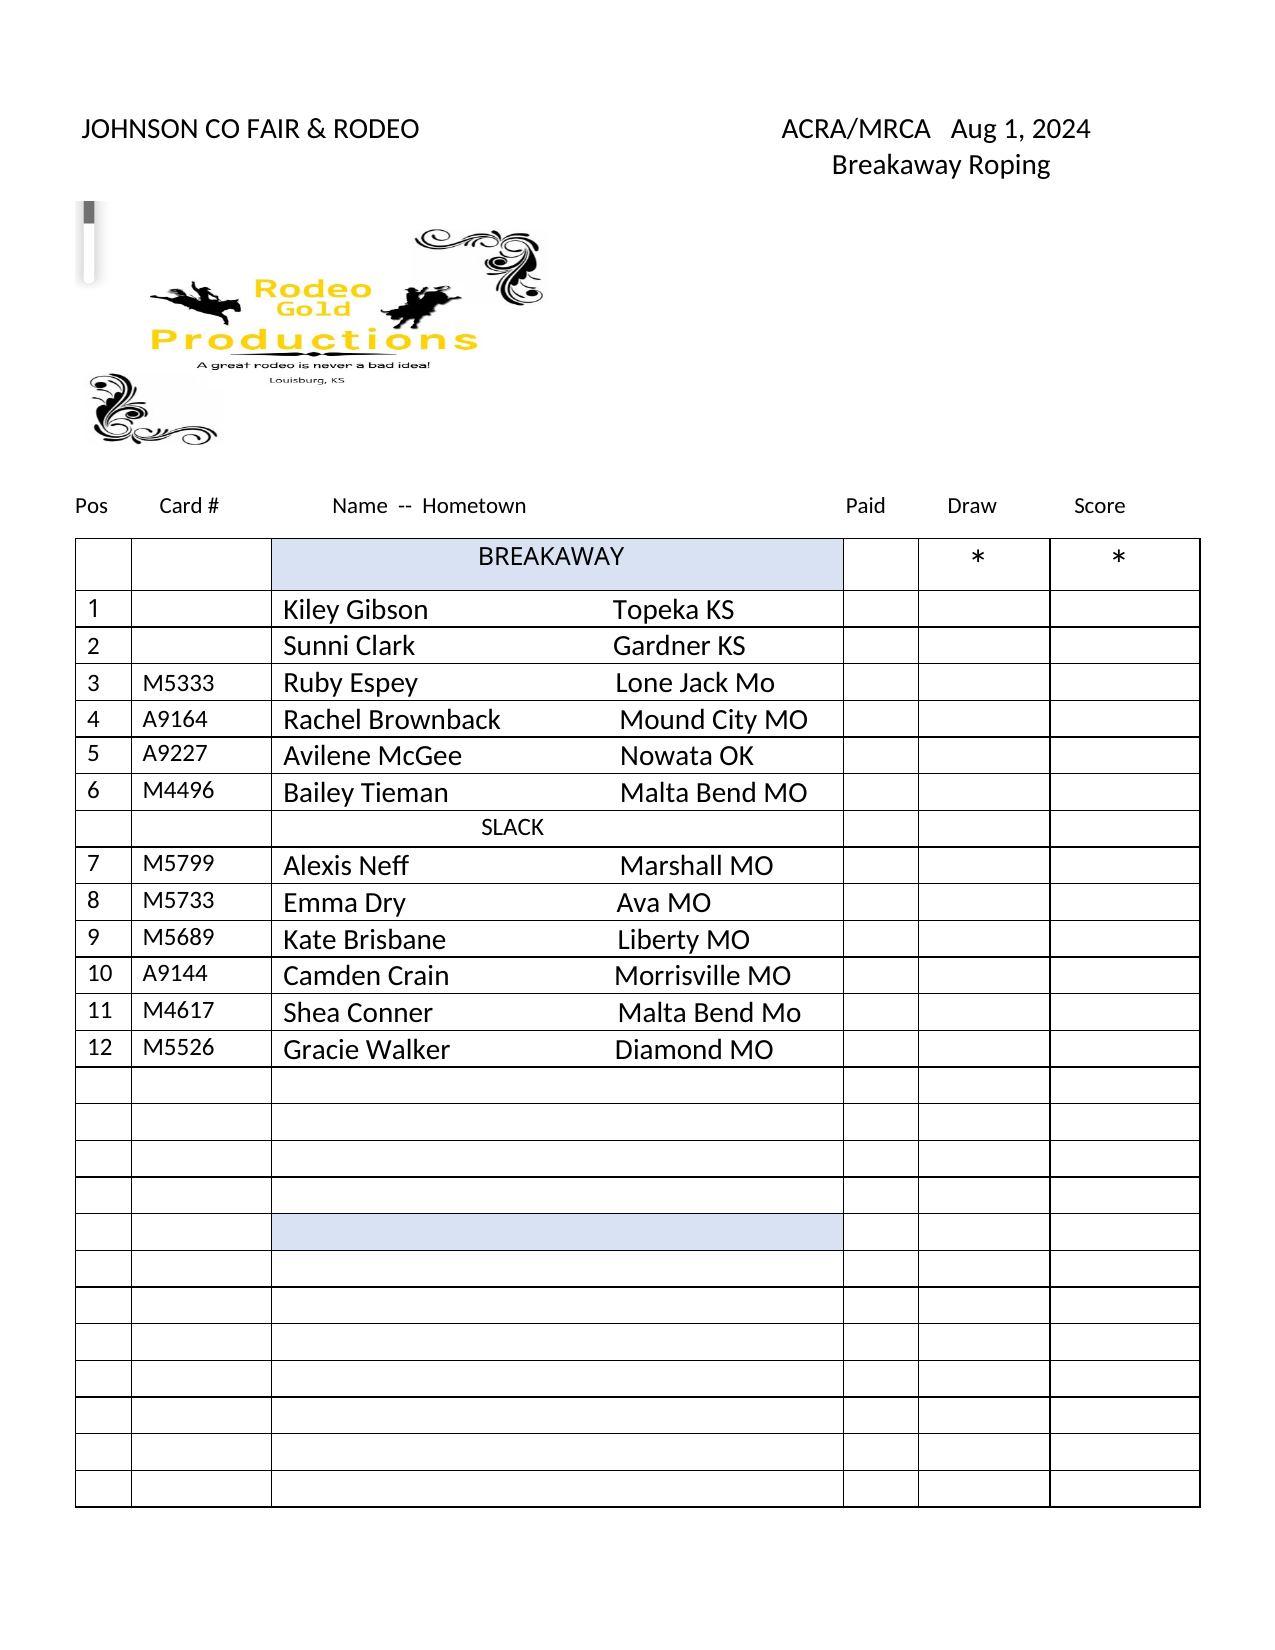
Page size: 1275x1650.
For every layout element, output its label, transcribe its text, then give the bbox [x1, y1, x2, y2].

table_cell [919, 774, 1049, 810]
table_cell [1051, 1288, 1199, 1323]
table_cell [919, 994, 1049, 1030]
table_cell M5333 [132, 664, 271, 700]
table_cell 5 [76, 738, 131, 773]
table_cell [132, 1104, 271, 1140]
table_cell 8 [76, 884, 131, 920]
table_cell M5689 [132, 921, 271, 956]
table_cell [919, 664, 1049, 700]
table_cell [919, 1214, 1049, 1250]
table_cell [844, 1178, 918, 1213]
table_cell [919, 884, 1049, 920]
table_cell [132, 811, 271, 846]
table_cell [844, 1068, 918, 1103]
table_cell [1051, 738, 1199, 773]
table_cell [76, 1104, 131, 1140]
table_cell [132, 628, 271, 663]
table_cell [272, 1288, 843, 1323]
table_cell [1051, 1068, 1199, 1103]
table_cell [1051, 958, 1199, 993]
table_cell 2 [76, 628, 131, 663]
table_cell [132, 1288, 271, 1323]
table_cell [919, 1434, 1049, 1470]
table_cell [844, 921, 918, 956]
table_cell [1051, 848, 1199, 883]
table_cell Rachel Brownback Mound City MO [272, 701, 843, 736]
table_cell [1051, 1471, 1199, 1506]
table_cell A9144 [132, 958, 271, 993]
table_cell [76, 1141, 131, 1176]
table_cell Alexis Neff Marshall MO [272, 848, 843, 883]
table_cell Emma Dry Ava MO [272, 884, 843, 920]
table_cell [844, 1214, 918, 1250]
table_cell 1 [76, 591, 131, 626]
table_cell [919, 811, 1049, 846]
table_cell [919, 701, 1049, 736]
table_cell 4 [76, 701, 131, 736]
table_cell [132, 1251, 271, 1286]
table_header [844, 539, 918, 590]
table_cell 10 [76, 958, 131, 993]
table_cell [844, 1104, 918, 1140]
table_cell [272, 1471, 843, 1506]
table_cell Kiley Gibson Topeka KS [272, 591, 843, 626]
table_cell [1051, 1178, 1199, 1213]
table_cell [919, 1288, 1049, 1323]
table_cell [76, 1434, 131, 1470]
table_cell [1051, 884, 1199, 920]
table_cell 12 [76, 1031, 131, 1066]
table_cell [1051, 1434, 1199, 1470]
table_cell [1051, 628, 1199, 663]
table_header [132, 539, 271, 590]
table_cell [272, 1398, 843, 1433]
table_cell [919, 1324, 1049, 1360]
table_cell [919, 738, 1049, 773]
text Pos Card # Name -- Hometown Paid Draw Score [75, 491, 1200, 519]
table_cell M5799 [132, 848, 271, 883]
table_cell [844, 958, 918, 993]
table_cell 7 [76, 848, 131, 883]
table_cell [844, 1288, 918, 1323]
text Breakaway Roping [75, 146, 1200, 182]
table_cell [132, 591, 271, 626]
table_cell [76, 1361, 131, 1396]
table_cell [1051, 921, 1199, 956]
table_cell [919, 848, 1049, 883]
table_cell 9 [76, 921, 131, 956]
table_header BREAKAWAY [272, 539, 843, 590]
table_header [76, 539, 131, 590]
table_cell [76, 1288, 131, 1323]
table_cell Sunni Clark Gardner KS [272, 628, 843, 663]
table_cell [76, 1068, 131, 1103]
table_cell [844, 1031, 918, 1066]
table_cell [919, 628, 1049, 663]
table_cell [1051, 591, 1199, 626]
table_cell [1051, 1361, 1199, 1396]
table_cell Bailey Tieman Malta Bend MO [272, 774, 843, 810]
table_cell 11 [76, 994, 131, 1030]
table_cell Ruby Espey Lone Jack Mo [272, 664, 843, 700]
table_header * [1051, 539, 1199, 590]
table_cell [132, 1141, 271, 1176]
table_cell [132, 1434, 271, 1470]
table_cell [272, 1324, 843, 1360]
table_cell [919, 1251, 1049, 1286]
table_cell [132, 1068, 271, 1103]
text JOHNSON CO FAIR & RODEO ACRA/MRCA Aug 1, 2024 [75, 111, 1200, 146]
table_cell [919, 1361, 1049, 1396]
table_cell [919, 1104, 1049, 1140]
table_cell A9227 [132, 738, 271, 773]
table_cell [76, 1251, 131, 1286]
table_cell [1051, 774, 1199, 810]
table_cell M4496 [132, 774, 271, 810]
table_cell [844, 1361, 918, 1396]
table_cell [1051, 1104, 1199, 1140]
table_cell [1051, 1214, 1199, 1250]
table_cell [844, 811, 918, 846]
table_cell [844, 994, 918, 1030]
table_cell Avilene McGee Nowata OK [272, 738, 843, 773]
table_cell [272, 1361, 843, 1396]
table_cell [272, 1104, 843, 1140]
table_cell Shea Conner Malta Bend Mo [272, 994, 843, 1030]
table_cell [76, 1178, 131, 1213]
table_cell [919, 1068, 1049, 1103]
table_cell [76, 1398, 131, 1433]
table_cell [919, 958, 1049, 993]
table_cell [272, 1251, 843, 1286]
table_cell [844, 1471, 918, 1506]
table_cell [132, 1324, 271, 1360]
table_cell [76, 811, 131, 846]
table_cell [844, 1141, 918, 1176]
table_cell [132, 1471, 271, 1506]
table_cell [844, 1324, 918, 1360]
table_cell [272, 1434, 843, 1470]
table_cell [919, 1141, 1049, 1176]
picture [75, 201, 552, 473]
table_cell [919, 1031, 1049, 1066]
table_cell [132, 1214, 271, 1250]
table_cell [844, 738, 918, 773]
table_cell [919, 1471, 1049, 1506]
table_cell [844, 1398, 918, 1433]
table_cell Camden Crain Morrisville MO [272, 958, 843, 993]
table_cell [1051, 994, 1199, 1030]
table_header * [919, 539, 1049, 590]
table_cell [844, 701, 918, 736]
table_cell 6 [76, 774, 131, 810]
table_cell [132, 1178, 271, 1213]
table_cell [132, 1361, 271, 1396]
table_cell [1051, 811, 1199, 846]
table_cell [844, 591, 918, 626]
table_cell [272, 1214, 843, 1250]
table_cell [1051, 701, 1199, 736]
table_cell [919, 591, 1049, 626]
table_cell M5526 [132, 1031, 271, 1066]
table_cell [844, 664, 918, 700]
table_cell [76, 1471, 131, 1506]
table_cell [919, 921, 1049, 956]
table_cell [1051, 1324, 1199, 1360]
table_cell SLACK [272, 811, 843, 846]
table_cell [76, 1214, 131, 1250]
table_cell Kate Brisbane Liberty MO [272, 921, 843, 956]
table_cell 3 [76, 664, 131, 700]
table_cell [1051, 1251, 1199, 1286]
table_cell [1051, 1398, 1199, 1433]
table_cell [919, 1178, 1049, 1213]
table_cell [844, 1434, 918, 1470]
table_cell M5733 [132, 884, 271, 920]
table_cell [919, 1398, 1049, 1433]
table_cell M4617 [132, 994, 271, 1030]
table_cell [76, 1324, 131, 1360]
table_cell [272, 1141, 843, 1176]
table_cell Gracie Walker Diamond MO [272, 1031, 843, 1066]
table_cell [132, 1398, 271, 1433]
table_cell [844, 884, 918, 920]
table_cell [1051, 1031, 1199, 1066]
table_cell [844, 628, 918, 663]
table_cell [272, 1068, 843, 1103]
table_cell [1051, 1141, 1199, 1176]
table_cell [1051, 664, 1199, 700]
table_cell A9164 [132, 701, 271, 736]
table_cell [844, 848, 918, 883]
table_cell [844, 774, 918, 810]
table_cell [844, 1251, 918, 1286]
table_cell [272, 1178, 843, 1213]
